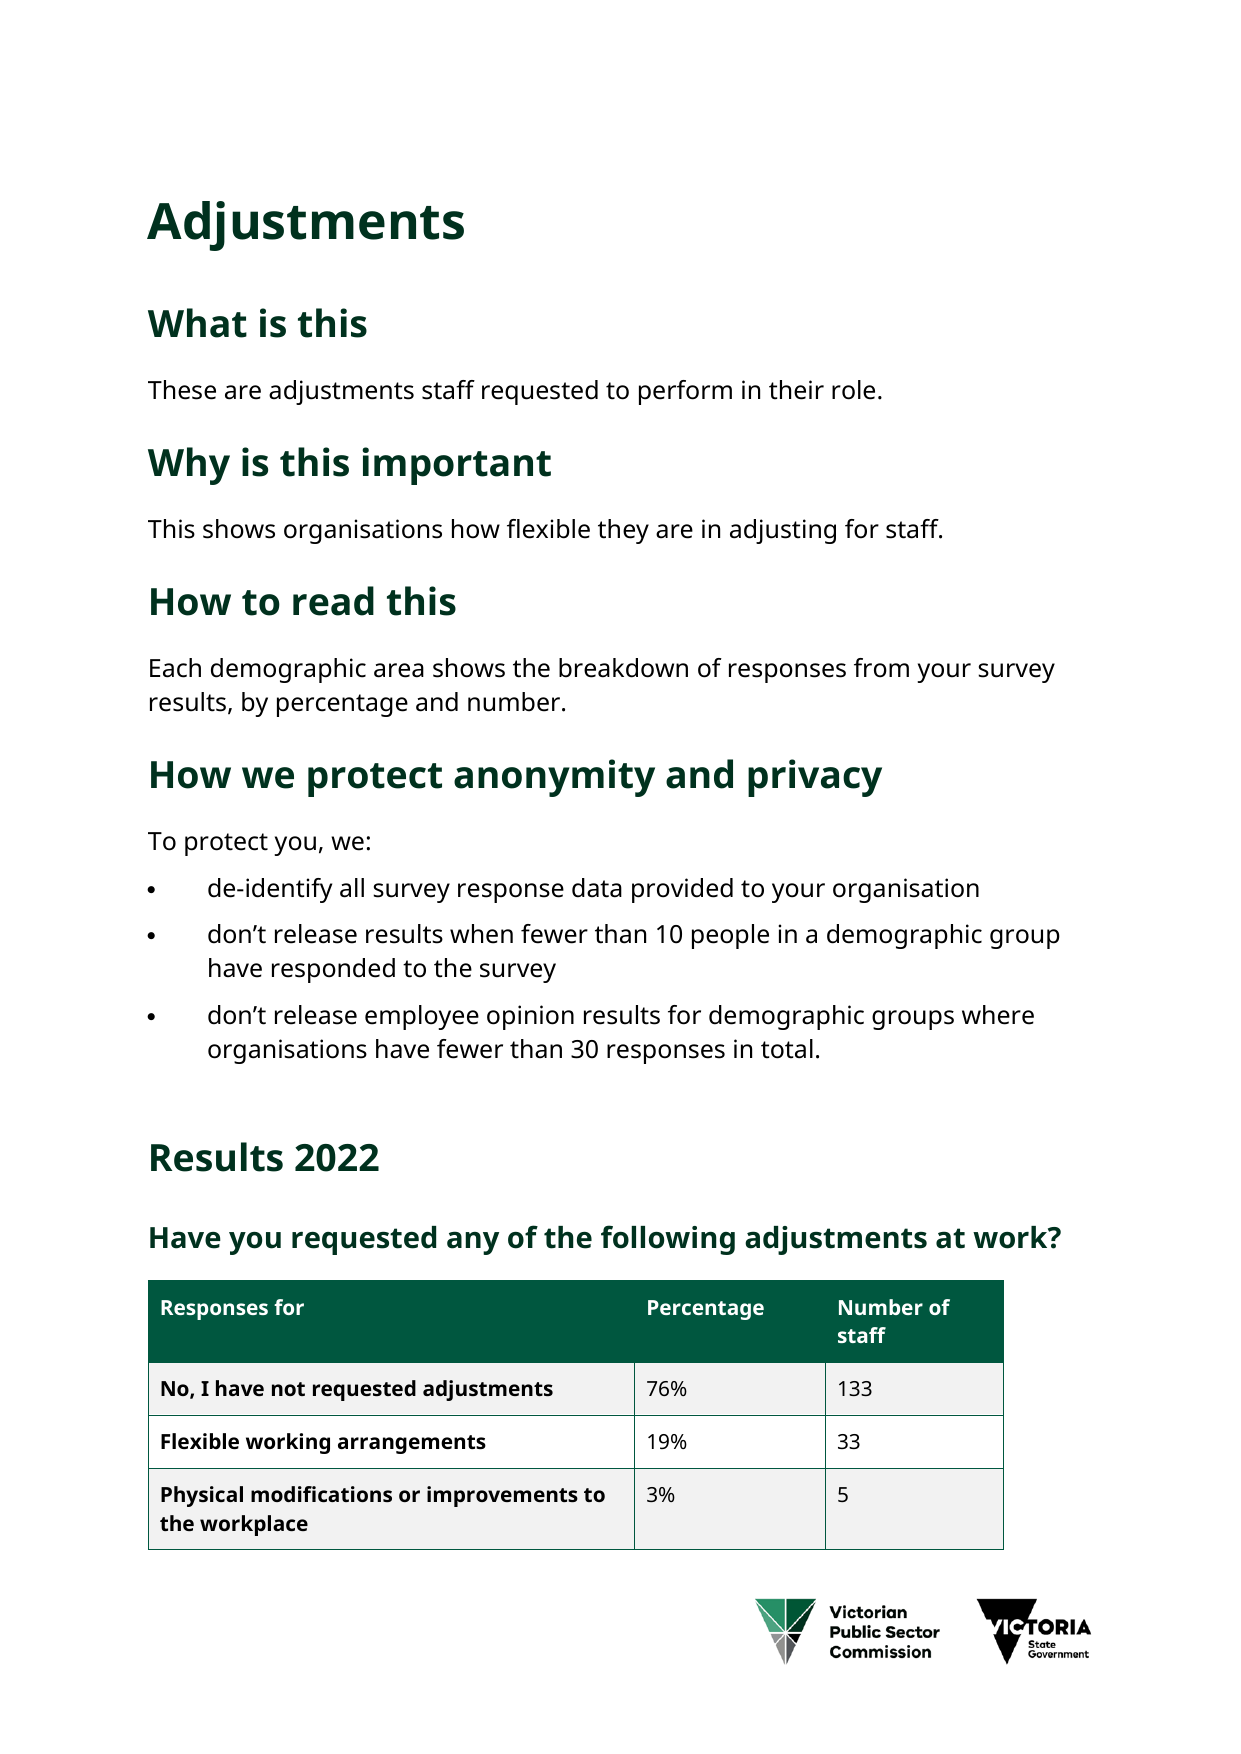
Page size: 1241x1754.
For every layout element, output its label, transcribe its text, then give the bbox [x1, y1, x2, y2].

subtitle How to read this [148, 575, 1092, 626]
text Each demographic area shows the breakdown of responses from your survey results, by percentage and number. [148, 651, 1092, 719]
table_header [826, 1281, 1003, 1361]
subtitle Results 2022 [148, 1131, 1092, 1182]
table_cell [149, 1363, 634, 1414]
list don’t release employee opinion results for demographic groups where organisations have fewer than 30 responses in total. [148, 997, 1092, 1066]
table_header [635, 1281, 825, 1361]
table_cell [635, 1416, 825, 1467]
text These are adjustments staff requested to perform in their role. [148, 373, 1092, 407]
subtitle What is this [148, 297, 1092, 348]
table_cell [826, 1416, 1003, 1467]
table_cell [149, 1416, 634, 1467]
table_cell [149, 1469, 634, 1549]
subtitle Why is this important [148, 436, 1092, 487]
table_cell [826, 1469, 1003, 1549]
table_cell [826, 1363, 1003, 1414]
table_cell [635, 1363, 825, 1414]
subtitle How we protect anonymity and privacy [148, 748, 1092, 799]
text To protect you, we: [148, 824, 1092, 858]
text This shows organisations how flexible they are in adjusting for staff. [148, 512, 1092, 546]
subtitle Have you requested any of the following adjustments at work? [148, 1217, 1092, 1257]
list de-identify all survey response data provided to your organisation [148, 871, 1092, 904]
list don’t release results when fewer than 10 people in a demographic group have responded to the survey [148, 917, 1092, 985]
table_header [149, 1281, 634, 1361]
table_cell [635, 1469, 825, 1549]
picture [754, 1598, 1093, 1666]
subtitle Adjustments [148, 186, 1092, 254]
